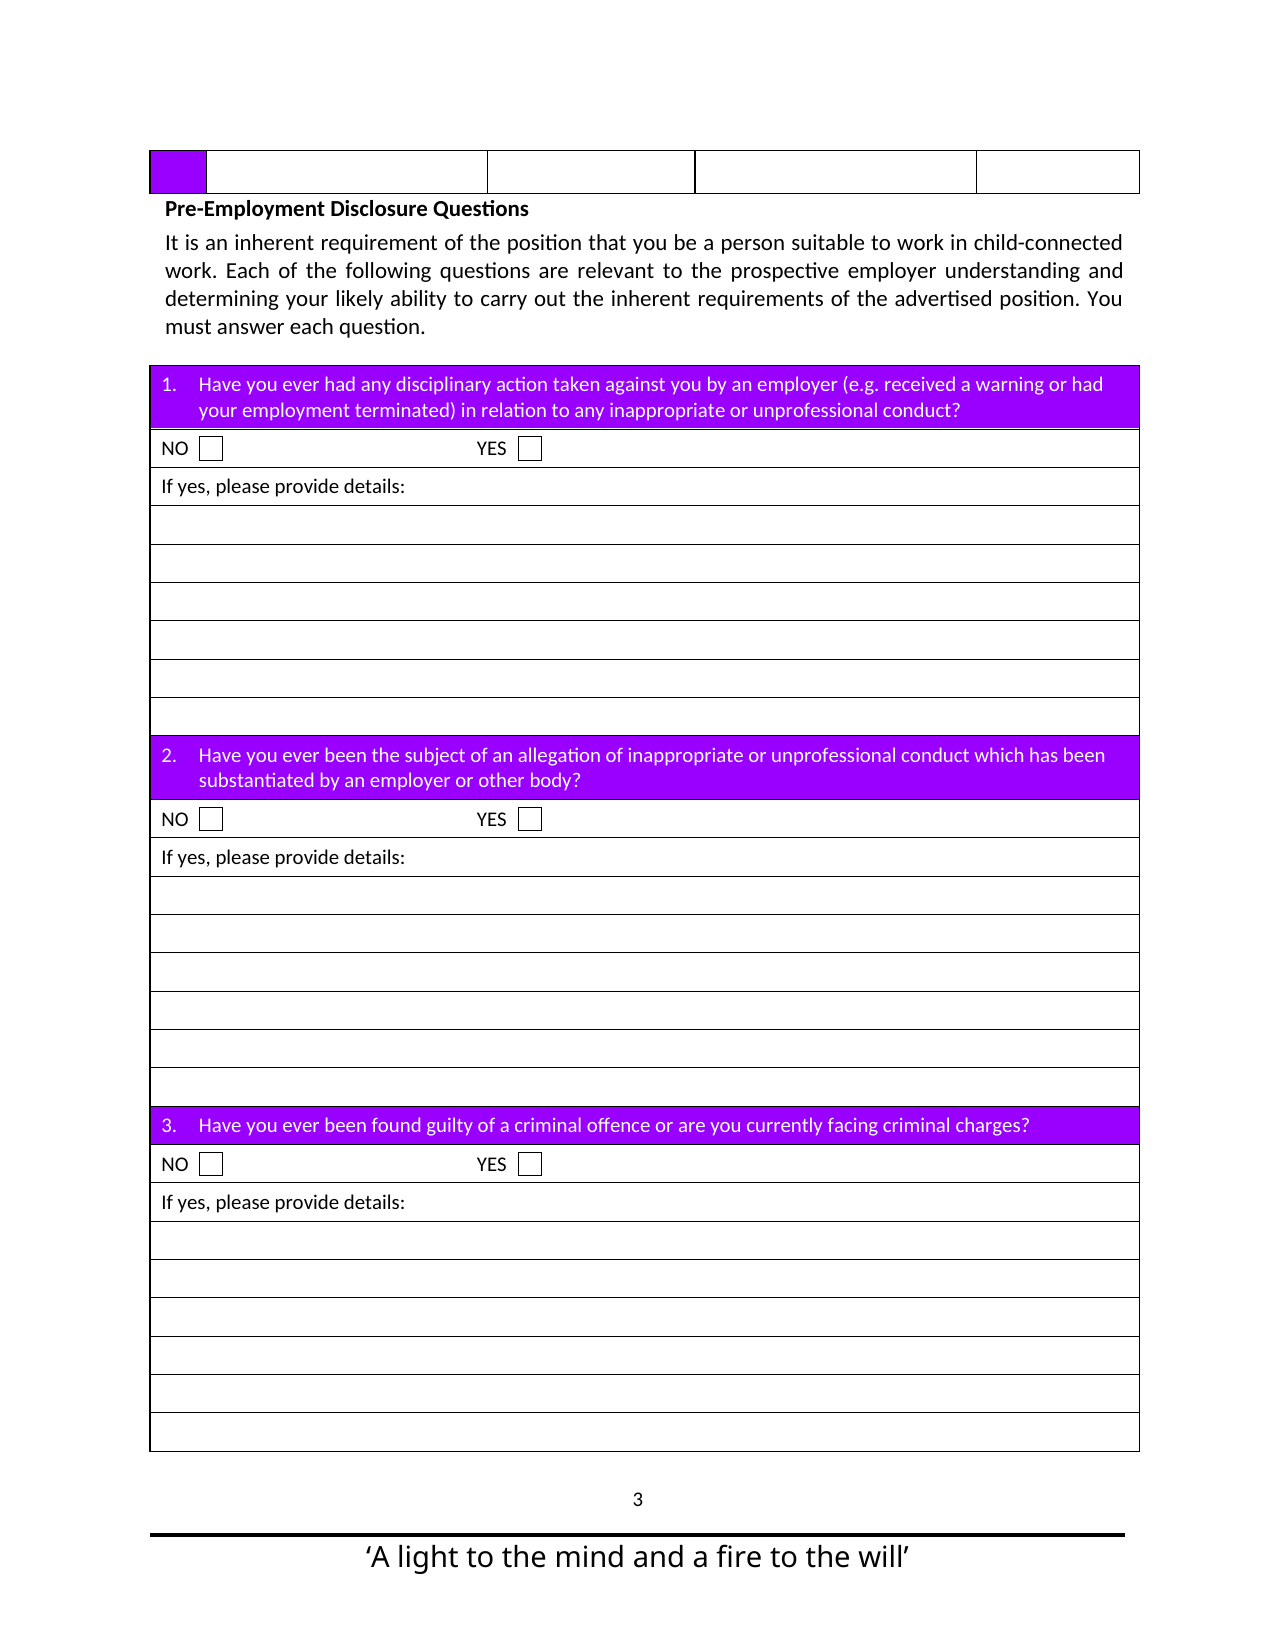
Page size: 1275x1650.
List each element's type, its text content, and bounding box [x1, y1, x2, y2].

table_cell [151, 1337, 1139, 1374]
table_cell [151, 1298, 1139, 1336]
table_header Have you ever had any disciplinary action taken against you by an employer (e.g. received a warning or had your employment terminated) in relation to any inappropriate or unprofessional conduct? [151, 366, 1139, 428]
table_cell NO YES [151, 1145, 1139, 1182]
table_cell NO YES [151, 800, 1139, 837]
table_cell NO YES [151, 430, 1139, 467]
table_cell [488, 151, 694, 193]
text Pre-Employment Disclosure Questionsposition that be person suitable to work with [165, 194, 1125, 222]
table_cell [151, 877, 1139, 914]
table_cell Have you ever been the subject of an allegation of inappropriate or unprofessional conduct which has been substantiated by an employer or other body? [151, 736, 1139, 799]
table_cell [151, 1375, 1139, 1412]
table_cell [151, 1413, 1139, 1451]
table_cell [151, 1222, 1139, 1259]
table_cell If yes, please provide details: [151, 468, 1139, 505]
table_cell [151, 1260, 1139, 1297]
table_cell [151, 698, 1139, 735]
table_cell [151, 953, 1139, 991]
table_cell Have you ever been found guilty of a criminal offence or are you currently facing criminal charges? [151, 1107, 1139, 1144]
table_cell [151, 1068, 1139, 1106]
table_cell [151, 621, 1139, 658]
text It is an inherent requirement of the position that you be a person suitable to work in child-connected work. Each of the following questions are relevant to the prospective employer understanding and determining your likely ability to carry out the inherent requirements of the advertised position. You must answer each question. [165, 228, 1125, 340]
table_cell [151, 660, 1139, 697]
table_cell [151, 915, 1139, 952]
table_cell If yes, please provide details: [151, 1183, 1139, 1221]
table_cell [151, 545, 1139, 582]
table_cell [977, 151, 1139, 193]
table_cell [151, 1030, 1139, 1067]
table_cell [151, 992, 1139, 1029]
table_cell [207, 151, 487, 193]
table_cell [696, 151, 976, 193]
table_cell [151, 583, 1139, 620]
table_cell If yes, please provide details: [151, 838, 1139, 876]
table_cell [151, 506, 1139, 543]
